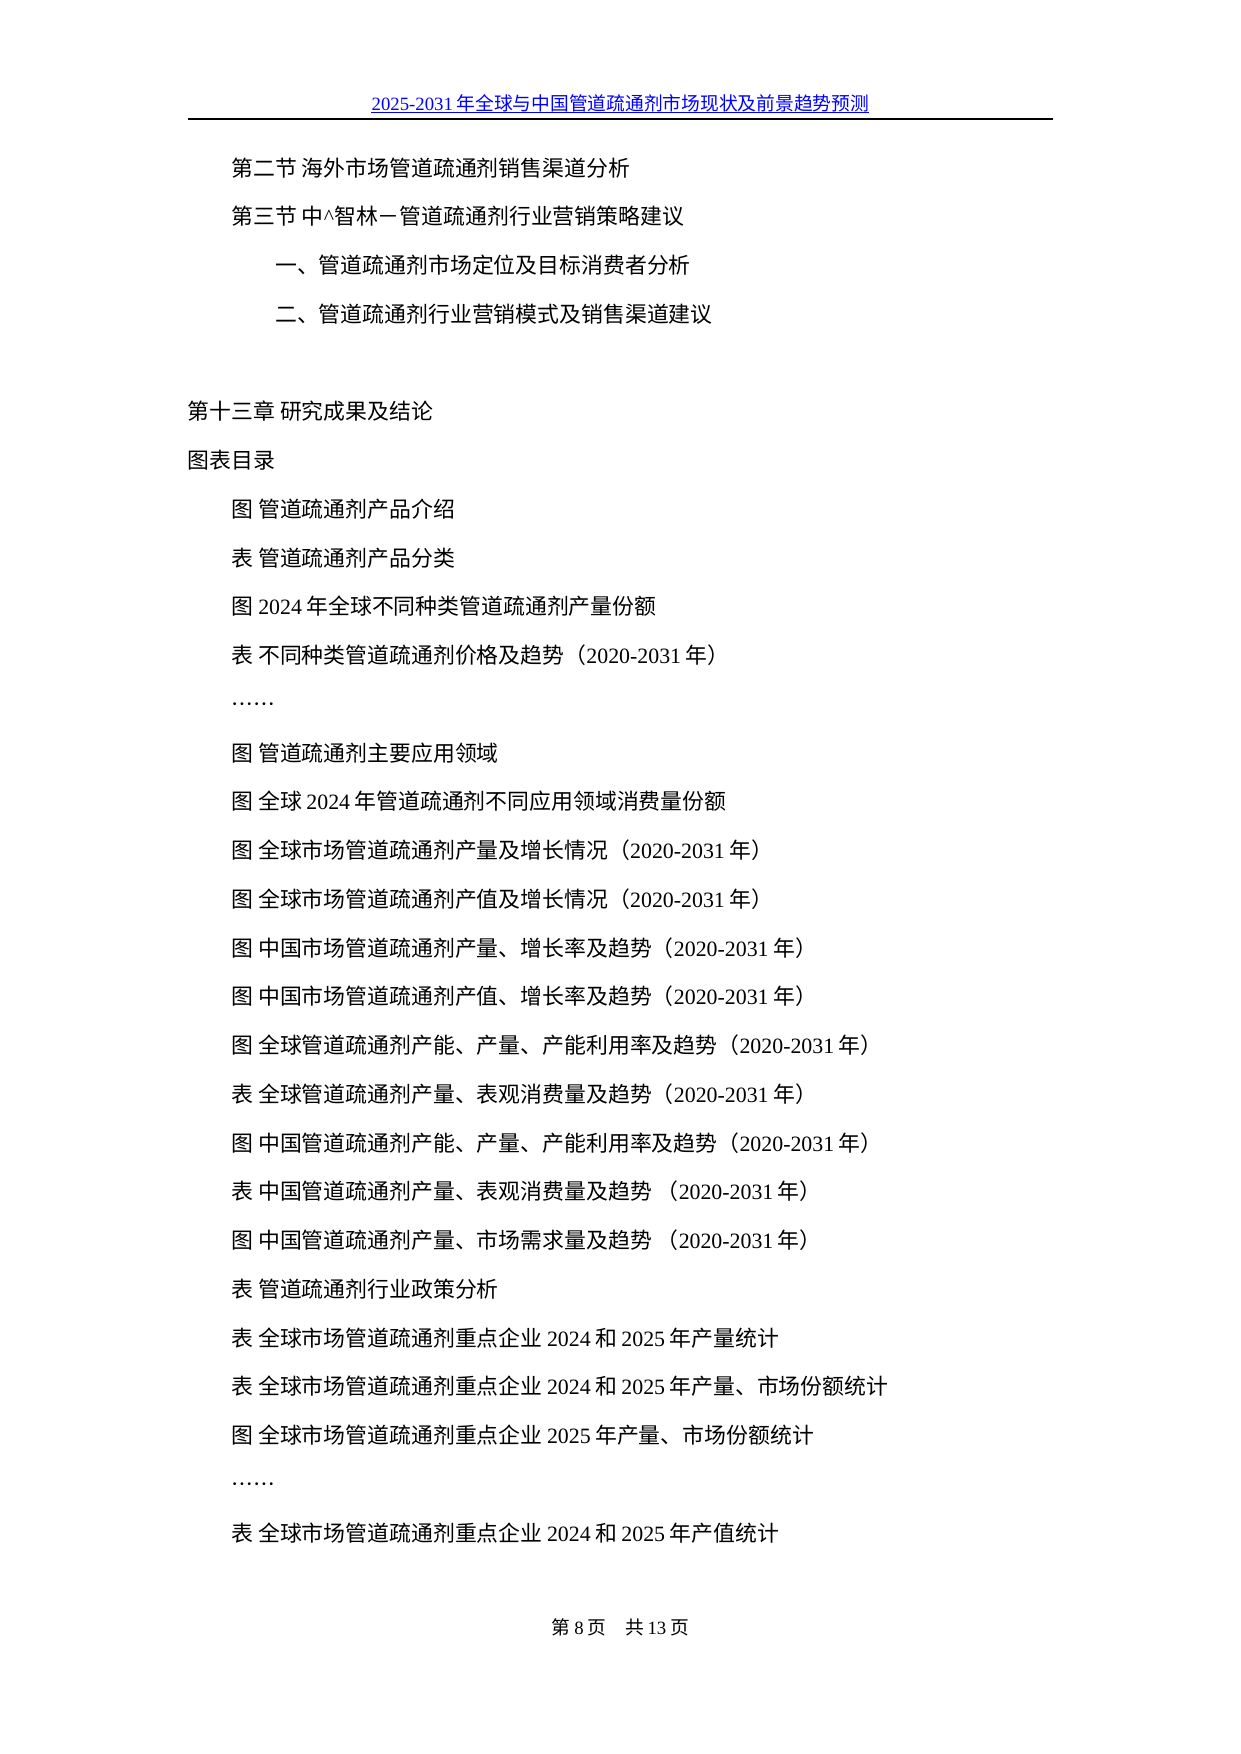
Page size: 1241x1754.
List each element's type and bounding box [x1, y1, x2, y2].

text [187, 150, 1053, 1548]
